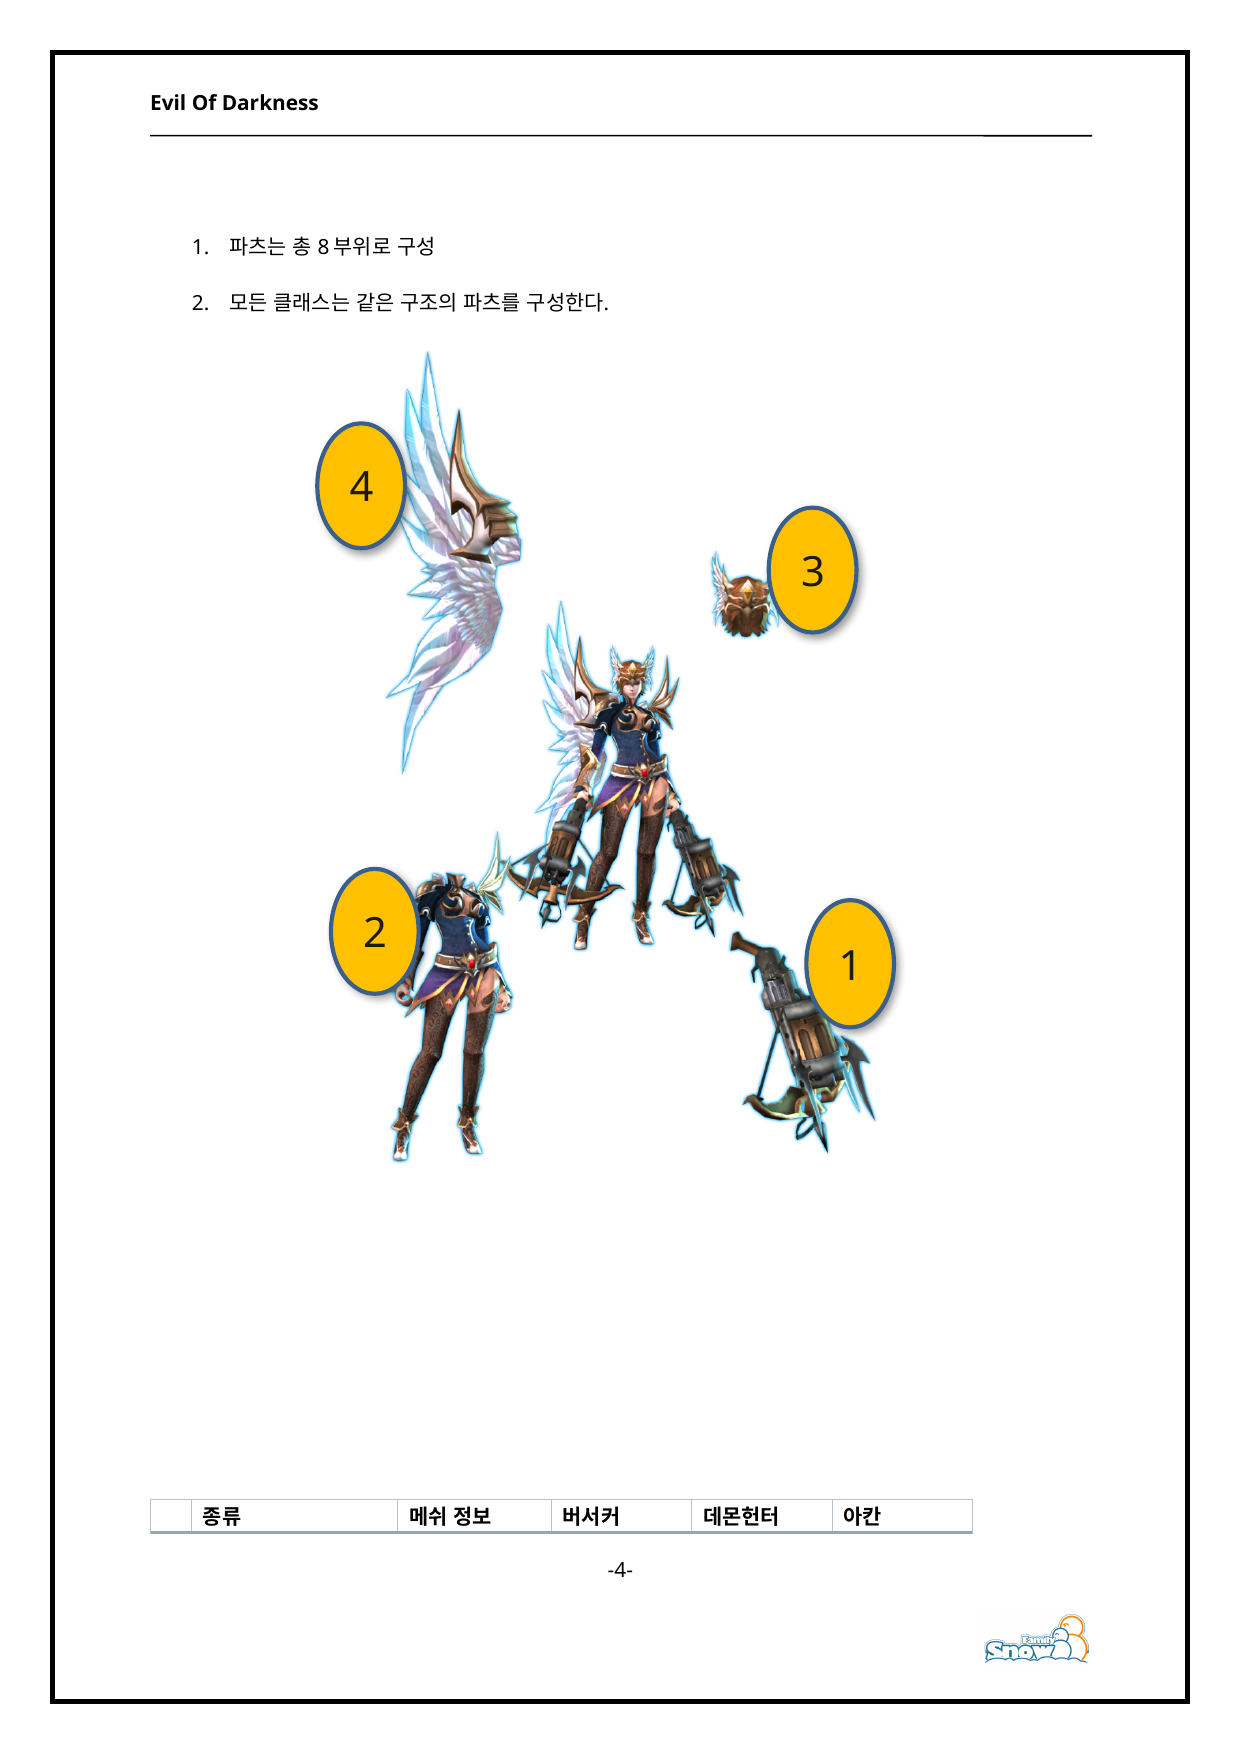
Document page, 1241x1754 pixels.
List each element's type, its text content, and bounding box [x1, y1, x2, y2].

table_header 종류 [192, 1500, 397, 1531]
picture [321, 341, 919, 1207]
list 모든 클래스는 같은 구조의 파츠를 구성한다. [192, 286, 1090, 317]
table_header 데몬헌터 [692, 1500, 832, 1531]
picture [979, 1608, 1091, 1671]
table_header 아칸 [833, 1500, 972, 1531]
table_header 버서커 [552, 1500, 691, 1531]
list 파츠는 총 8부위로 구성 [192, 231, 1090, 261]
table_header 메쉬 정보 [398, 1500, 551, 1531]
table_header [151, 1500, 191, 1531]
